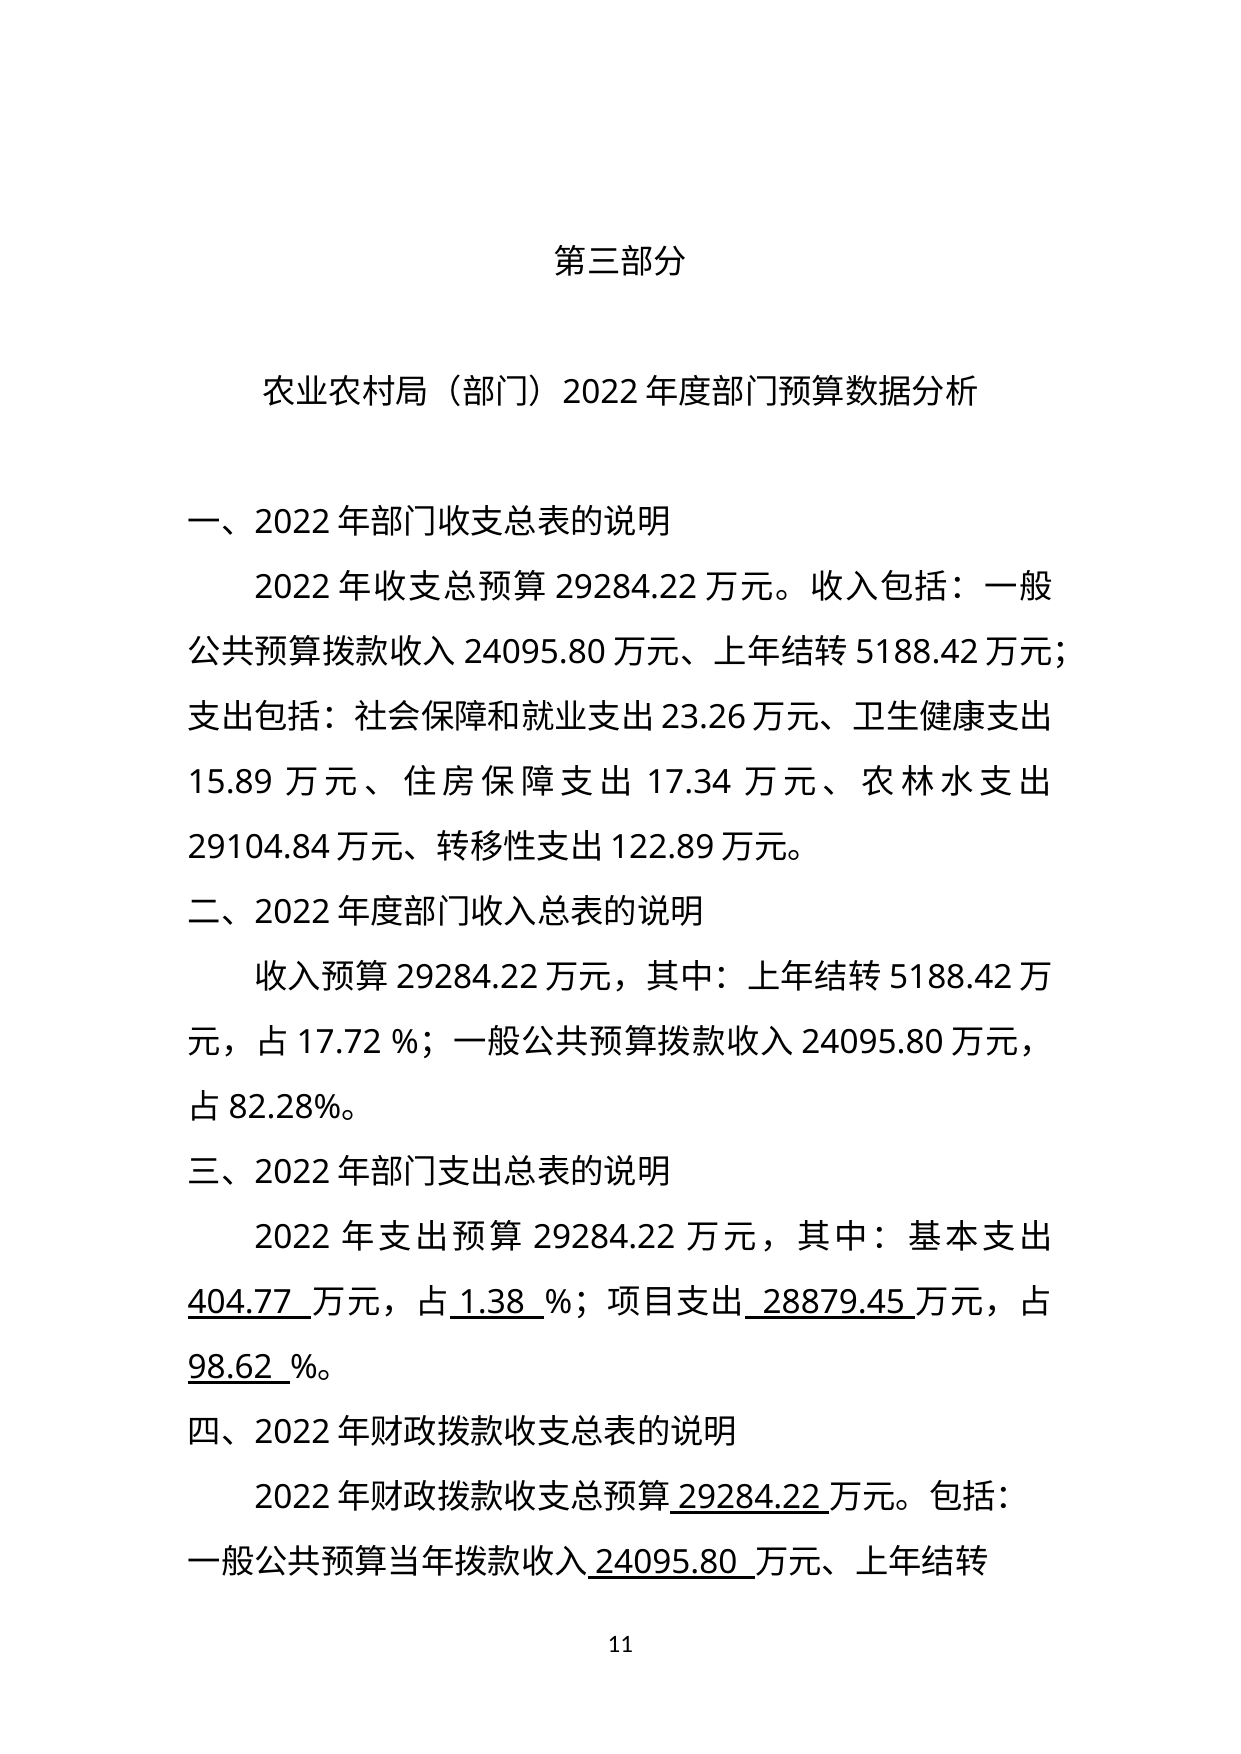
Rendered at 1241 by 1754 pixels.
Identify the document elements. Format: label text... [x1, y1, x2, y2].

text 二、2022年度部门收入总表的说明 [187, 877, 1053, 942]
text 四、2022年财政拨款收支总表的说明 [187, 1397, 1053, 1462]
text 三、2022年部门支出总表的说明 [187, 1137, 1053, 1202]
text 2022年支出预算29284.22万元，其中：基本支出 404.77 万元，占 1.38 %；项目支出 28879.45 万元，占 98.62 %。 [187, 1202, 1053, 1397]
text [187, 1462, 1053, 1592]
text 第三部分 [187, 227, 1053, 292]
text 农业农村局（部门）2022年度部门预算数据分析 [187, 357, 1053, 422]
text 2022年收支总预算29284.22万元。收入包括：一般公共预算拨款收入24095.80万元、上年结转5188.42万元；支出包括：社会保障和就业支出23.26万元、卫生健康支出15.89万元、住房保障支出17.34万元、农林水支出29104.84万元、转移性支出122.89万元。 [187, 552, 1053, 877]
text 收入预算29284.22万元，其中：上年结转5188.42万元，占17.72 %；一般公共预算拨款收入24095.80万元，占 82.28%。 [187, 942, 1053, 1137]
text 一、2022年部门收支总表的说明 [187, 487, 1053, 552]
